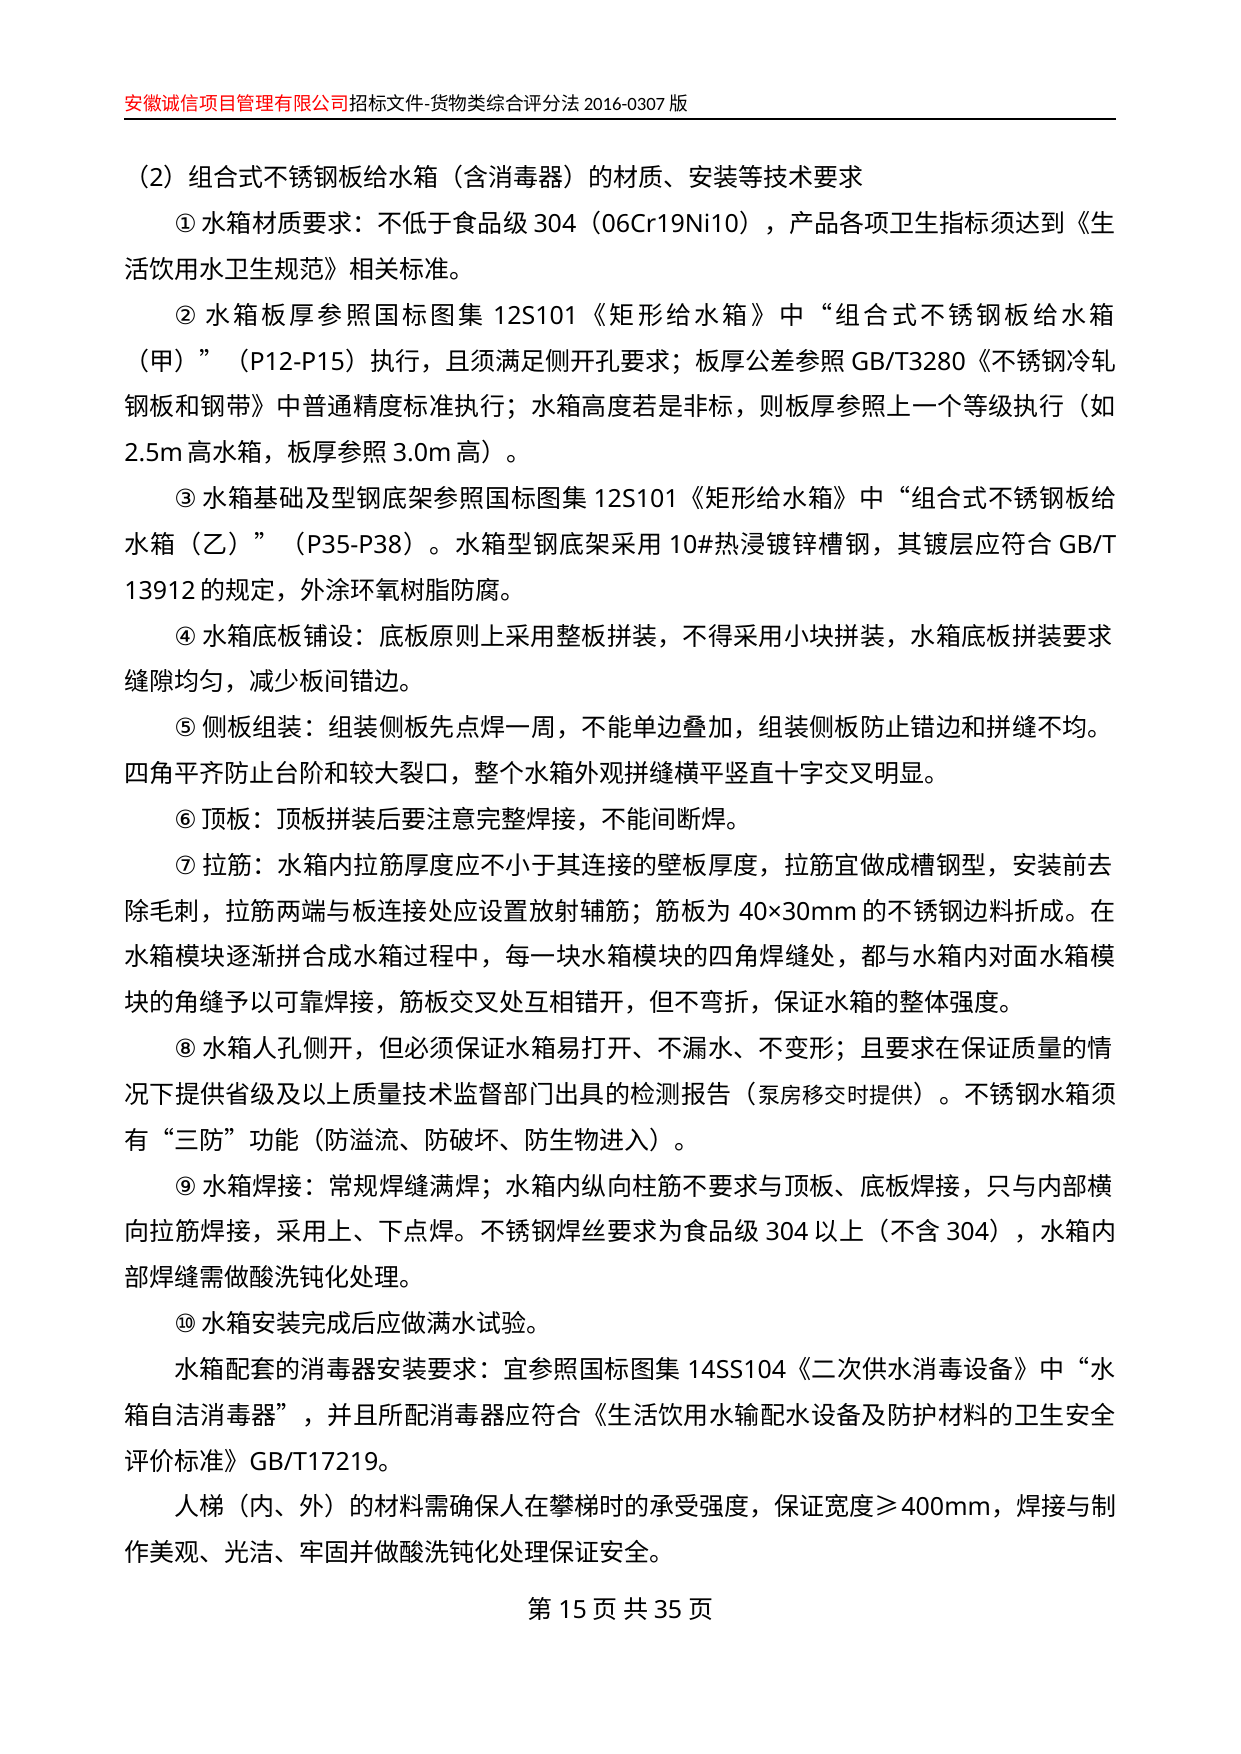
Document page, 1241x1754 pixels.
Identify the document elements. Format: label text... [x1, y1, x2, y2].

text ⑤侧板组装：组装侧板先点焊一周，不能单边叠加，组装侧板防止错边和拼缝不均。四角平齐防止台阶和较大裂口，整个水箱外观拼缝横平竖直十字交叉明显。 [124, 700, 1116, 792]
text （2）组合式不锈钢板给水箱（含消毒器）的材质、安装等技术要求 [124, 150, 1116, 196]
text ⑧水箱人孔侧开，但必须保证水箱易打开、不漏水、不变形；且要求在保证质量的情况下提供省级及以上质量技术监督部门出具的检测报告（泵房移交时提供）。不锈钢水箱须有“三防”功能（防溢流、防破坏、防生物进入）。 [124, 1021, 1116, 1158]
text ⑨水箱焊接：常规焊缝满焊；水箱内纵向柱筋不要求与顶板、底板焊接，只与内部横向拉筋焊接，采用上、下点焊。不锈钢焊丝要求为食品级304以上（不含304），水箱内部焊缝需做酸洗钝化处理。 [124, 1158, 1116, 1296]
text ⑥顶板：顶板拼装后要注意完整焊接，不能间断焊。 [124, 792, 1116, 837]
text ②水箱板厚参照国标图集12S101《矩形给水箱》中“组合式不锈钢板给水箱（甲）”（P12-P15）执行，且须满足侧开孔要求；板厚公差参照GB/T3280《不锈钢冷轧钢板和钢带》中普通精度标准执行；水箱高度若是非标，则板厚参照上一个等级执行（如2.5m高水箱，板厚参照3.0m高）。 [124, 287, 1116, 471]
text ④水箱底板铺设：底板原则上采用整板拼装，不得采用小块拼装，水箱底板拼装要求缝隙均匀，减少板间错边。 [124, 608, 1116, 700]
text ⑩水箱安装完成后应做满水试验。 [124, 1296, 1116, 1342]
text ③水箱基础及型钢底架参照国标图集12S101《矩形给水箱》中“组合式不锈钢板给水箱（乙）”（P35-P38）。水箱型钢底架采用10#热浸镀锌槽钢，其镀层应符合GB/T 13912的规定，外涂环氧树脂防腐。 [124, 471, 1116, 608]
text ①水箱材质要求：不低于食品级304（06Cr19Ni10），产品各项卫生指标须达到《生活饮用水卫生规范》相关标准。 [124, 196, 1116, 287]
text 水箱配套的消毒器安装要求：宜参照国标图集14SS104《二次供水消毒设备》中“水箱自洁消毒器”，并且所配消毒器应符合《生活饮用水输配水设备及防护材料的卫生安全评价标准》GB/T17219。 [124, 1342, 1116, 1479]
text 人梯（内、外）的材料需确保人在攀梯时的承受强度，保证宽度≥400mm，焊接与制作美观、光洁、牢固并做酸洗钝化处理保证安全。 [124, 1479, 1116, 1571]
text ⑦拉筋：水箱内拉筋厚度应不小于其连接的壁板厚度，拉筋宜做成槽钢型，安装前去除毛刺，拉筋两端与板连接处应设置放射辅筋；筋板为40×30mm的不锈钢边料折成。在水箱模块逐渐拼合成水箱过程中，每一块水箱模块的四角焊缝处，都与水箱内对面水箱模块的角缝予以可靠焊接，筋板交叉处互相错开，但不弯折，保证水箱的整体强度。 [124, 837, 1116, 1021]
